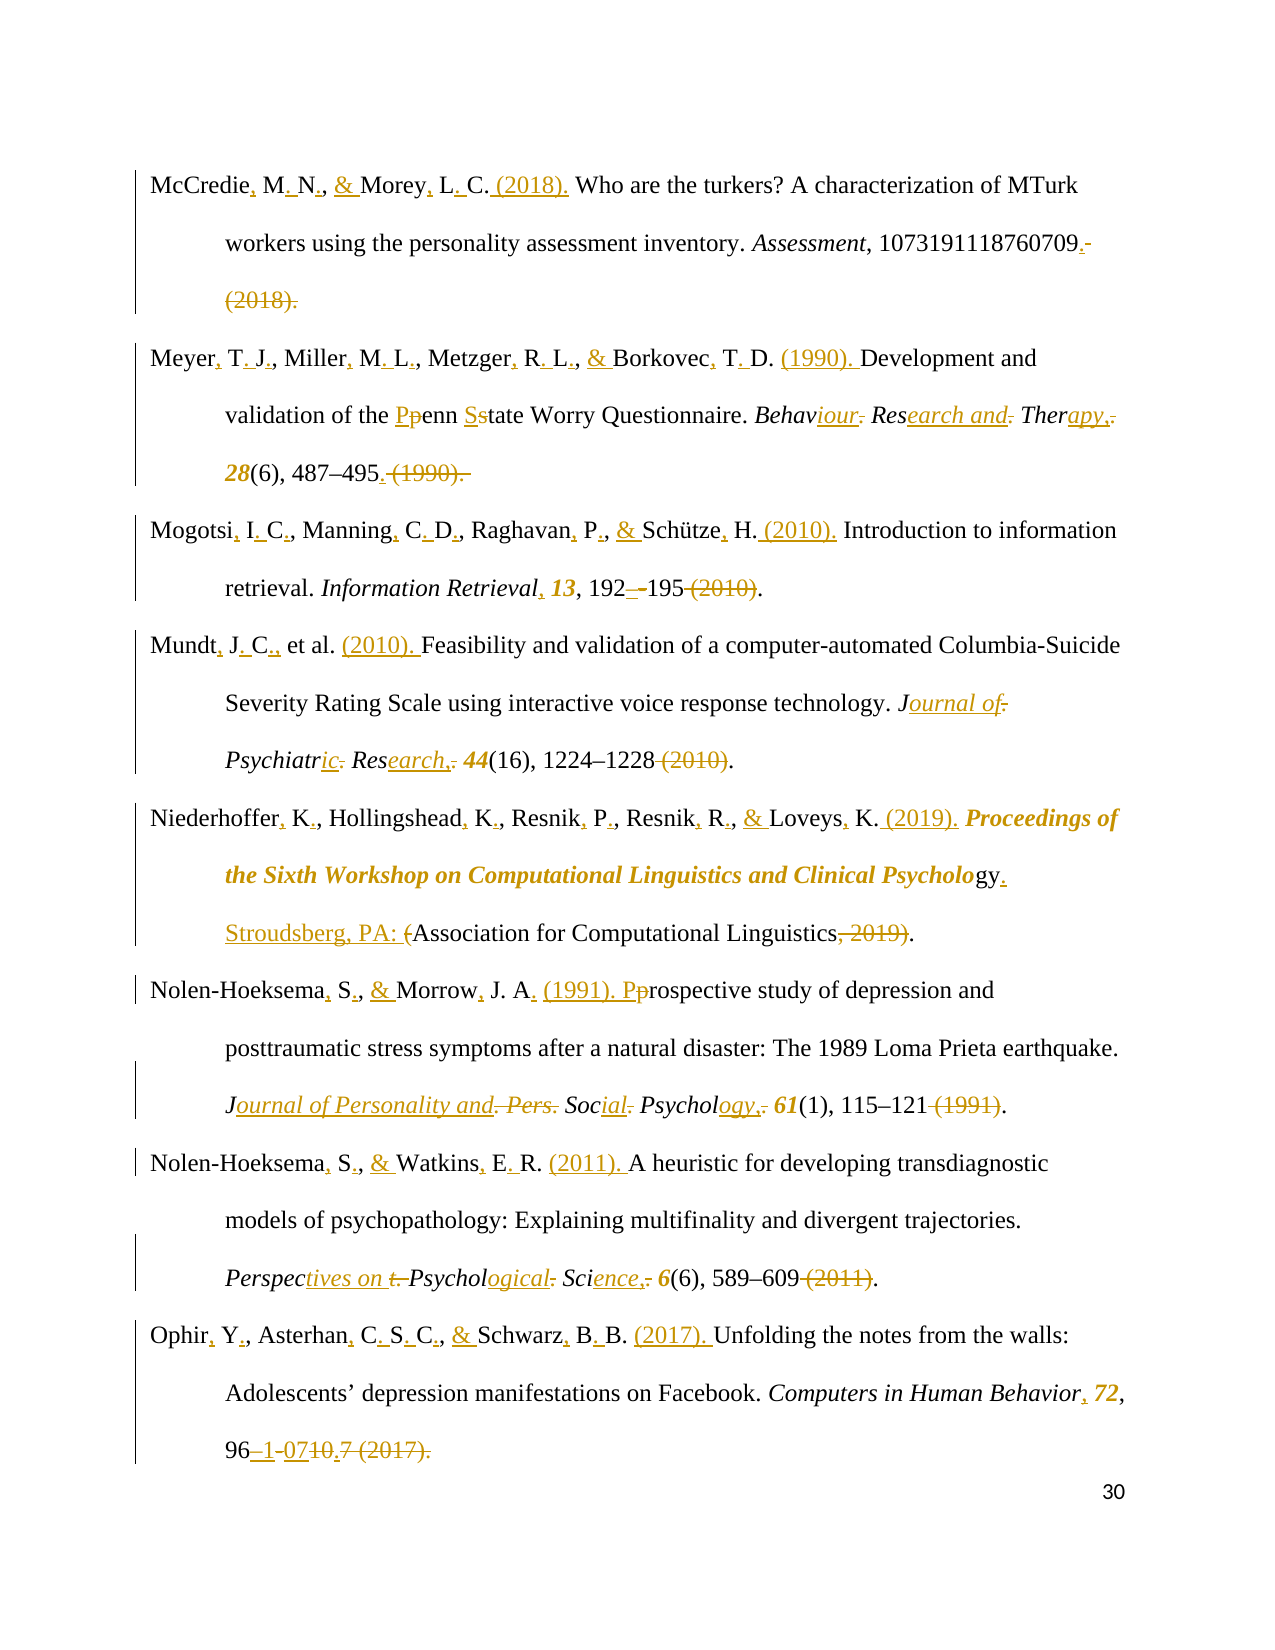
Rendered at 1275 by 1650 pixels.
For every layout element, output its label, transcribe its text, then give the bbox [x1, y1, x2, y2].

text Meyer TJ, Miller ML, Metzger RL, Borkovec TD. Development and validation of the enn tate Worry Questionnaire. Behav Res Ther 28(6), 487–495 [150, 343, 1125, 486]
text Ophir Y, Asterhan CSC, Schwarz BB. Unfolding the notes from the walls: Adolescents’ depression manifestations on Facebook. Computers in Human Behavior 72, 96 [150, 1320, 1125, 1464]
text Nolen-Hoeksema S, Morrow J. A rospective study of depression and posttraumatic stress symptoms after a natural disaster: The 1989 Loma Prieta earthquake. J Soc Psychol 61(1), 115–121. [150, 975, 1125, 1119]
text Mogotsi IC, Manning CD, Raghavan P, Schütze H. Introduction to information retrieval. Information Retrieval 13, 192195. [150, 515, 1125, 601]
text Nolen-Hoeksema S, Watkins ER. A heuristic for developing transdiagnostic models of psychopathology: Explaining multifinality and divergent trajectories. PerspecPsychol Sci 6(6), 589–609. [150, 1148, 1125, 1291]
text McCredie MN, Morey LC. Who are the turkers? A characterization of MTurk workers using the personality assessment inventory. Assessment, 1073191118760709 [150, 170, 1125, 314]
text Niederhoffer K, Hollingshead K, Resnik P, Resnik R, Loveys K. Proceedings of the Sixth Workshop on Computational Linguistics and Clinical Psychology Association for Computational Linguistics. [150, 803, 1125, 946]
text Mundt JC et al. Feasibility and validation of a computer-automated Columbia-Suicide Severity Rating Scale using interactive voice response technology. J Psychiatr Res 44(16), 1224–1228. [150, 630, 1125, 774]
